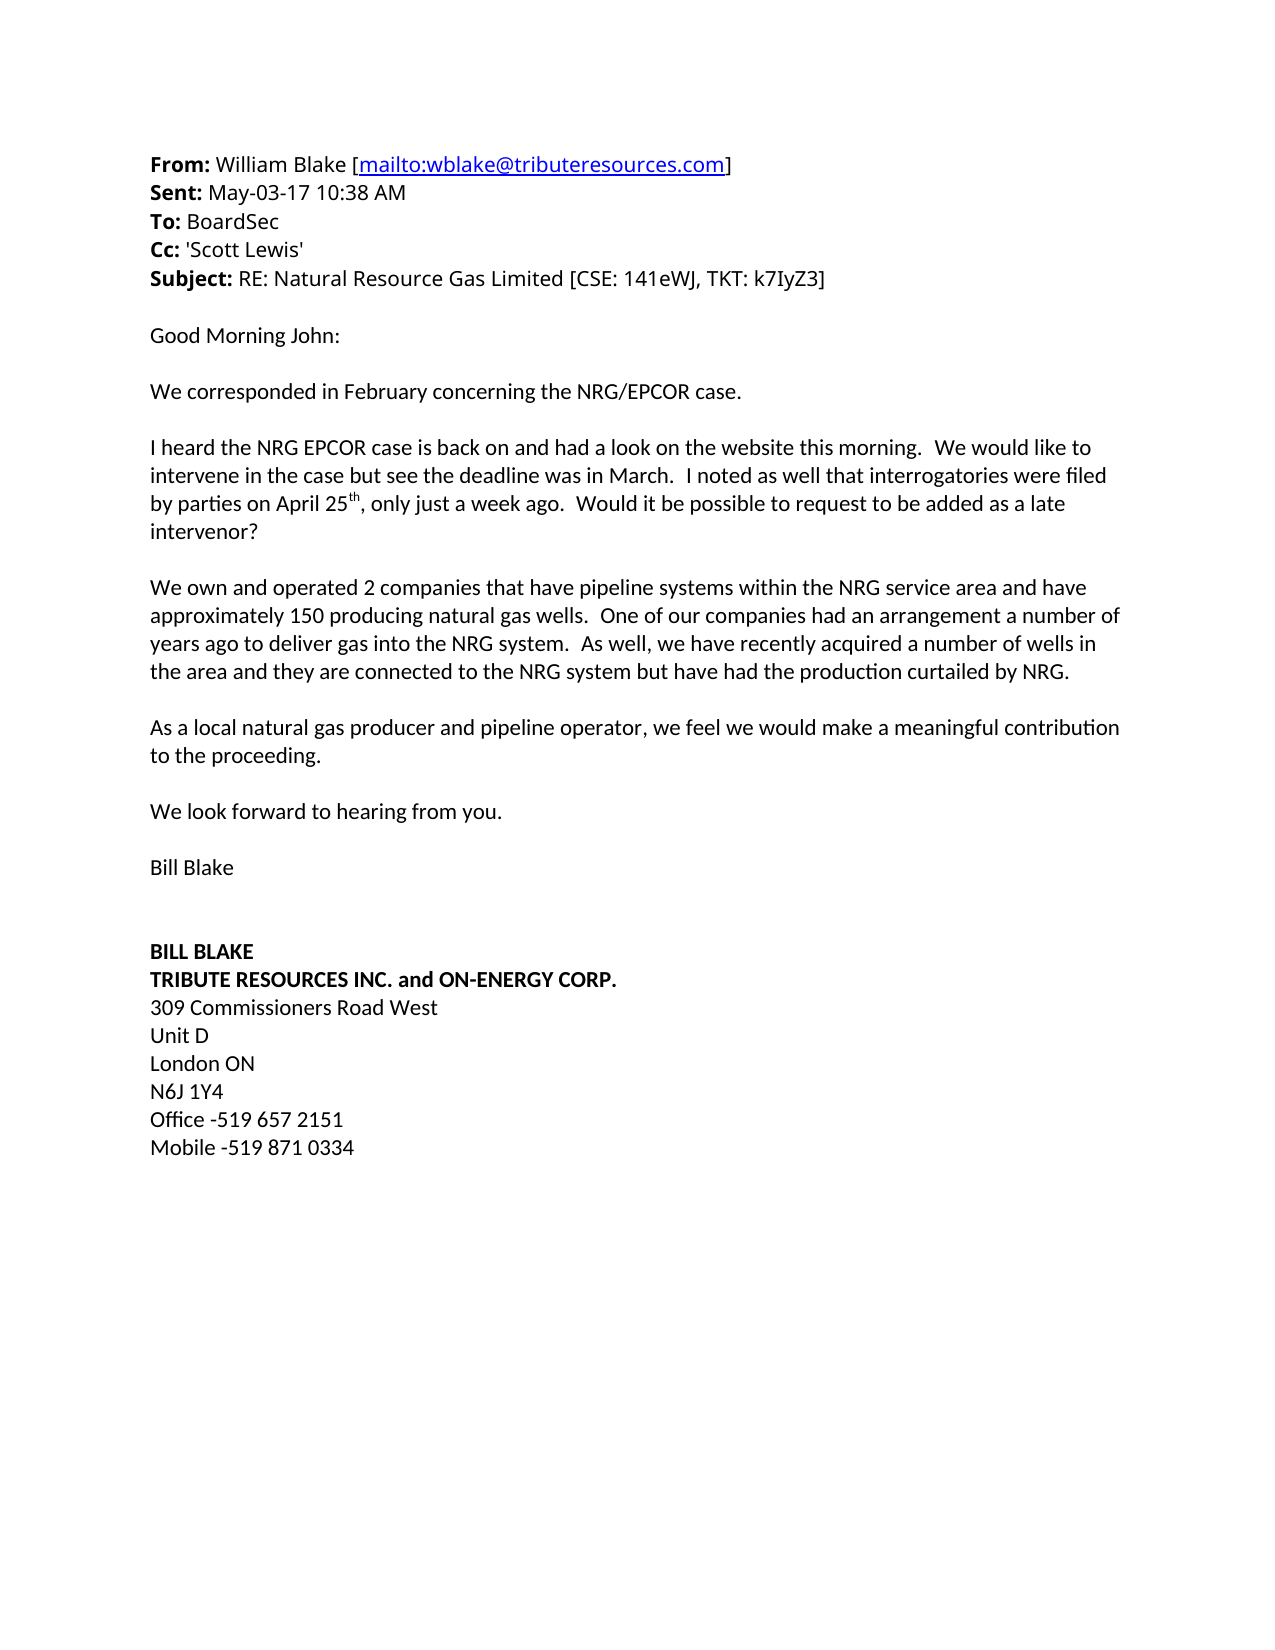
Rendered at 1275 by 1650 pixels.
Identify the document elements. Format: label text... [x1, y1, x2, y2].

text From: William Blake [mailto:wblake@tributeresources.com] Sent: May-03-17 10:38 AM To: BoardSec Cc: 'Scott Lewis' Subject: RE: Natural Resource Gas Limited [CSE: 141eWJ, TKT: k7IyZ3] [150, 150, 1125, 292]
text London ON [150, 1049, 1125, 1077]
text N6J 1Y4 [150, 1077, 1125, 1106]
text BILL BLAKE [150, 937, 1125, 965]
text As a local natural gas producer and pipeline operator, we feel we would make a meaningful contribution to the proceeding. [150, 713, 1125, 769]
text TRIBUTE RESOURCES INC. and ON-ENERGY CORP. [150, 965, 1125, 993]
text We look forward to hearing from you. [150, 797, 1125, 825]
text We corresponded in February concerning the NRG/EPCOR case. [150, 377, 1125, 405]
text Unit D [150, 1021, 1125, 1049]
text Bill Blake [150, 853, 1125, 881]
text We own and operated 2 companies that have pipeline systems within the NRG service area and have approximately 150 producing natural gas wells. One of our companies had an arrangement a number of years ago to deliver gas into the NRG system. As well, we have recently acquired a number of wells in the area and they are connected to the NRG system but have had the production curtailed by NRG. [150, 573, 1125, 685]
text Office -519 657 2151 [150, 1106, 1125, 1133]
text Mobile -519 871 0334 [150, 1133, 1125, 1162]
text I heard the NRG EPCOR case is back on and had a look on the website this morning. We would like to intervene in the case but see the deadline was in March. I noted as well that interrogatories were filed by parties on April 25th, only just a week ago. Would it be possible to request to be added as a late intervenor? [150, 433, 1125, 545]
text 309 Commissioners Road West [150, 993, 1125, 1021]
text Good Morning John: [150, 321, 1125, 349]
